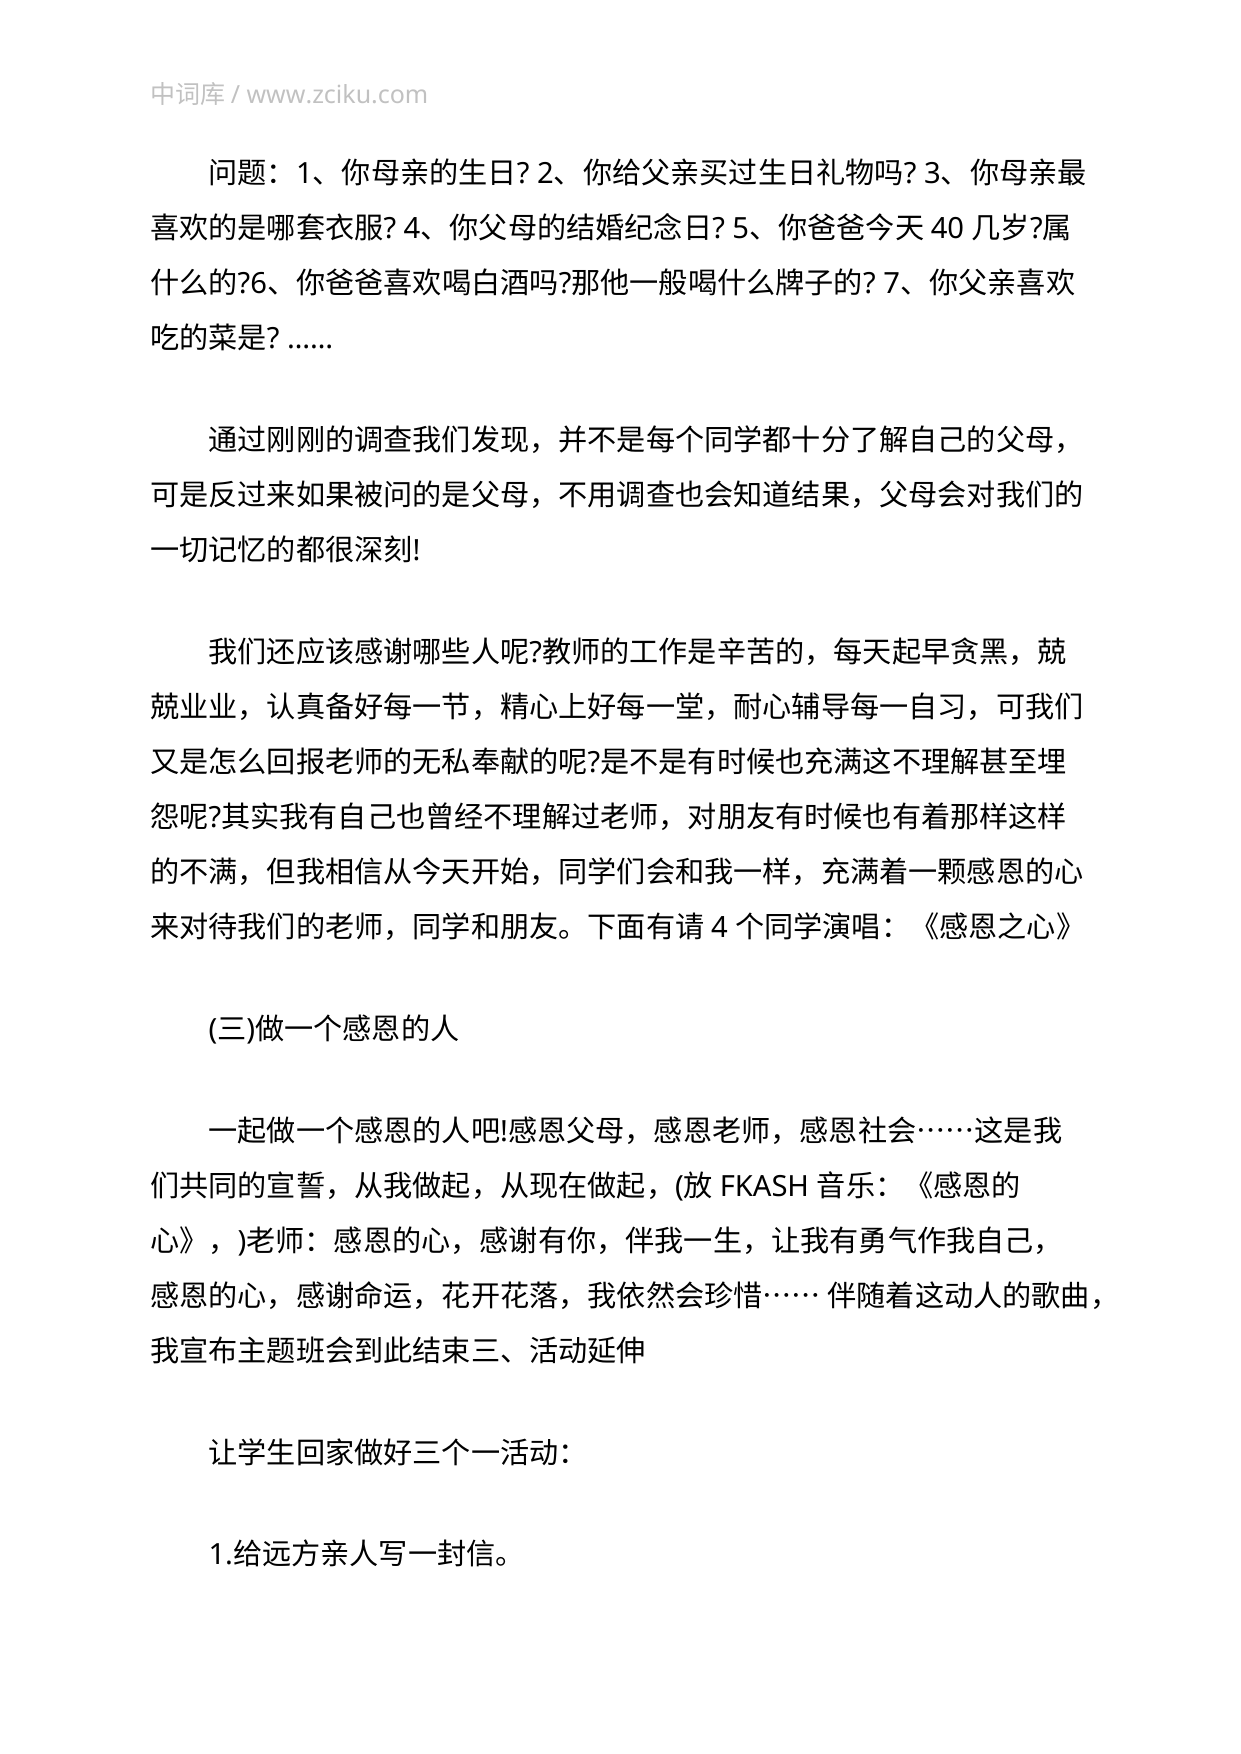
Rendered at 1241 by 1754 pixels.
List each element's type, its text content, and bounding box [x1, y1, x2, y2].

text 让学生回家做好三个一活动： [150, 1429, 1090, 1471]
text 通过刚刚的调查我们发现，并不是每个同学都十分了解自己的父母，可是反过来如果被问的是父母，不用调查也会知道结果，父母会对我们的一切记忆的都很深刻! [150, 417, 1090, 569]
text 一起做一个感恩的人吧!感恩父母，感恩老师，感恩社会……这是我们共同的宣誓，从我做起，从现在做起，(放 FKASH 音乐：《感恩的心》，)老师：感恩的心，感谢有你，伴我一生，让我有勇气作我自己，感恩的心，感谢命运，花开花落，我依然会珍惜…… 伴随着这动人的歌曲，我宣布主题班会到此结束三、活动延伸 [150, 1107, 1090, 1370]
text 1.给远方亲人写一封信。 [150, 1531, 1090, 1573]
text 我们还应该感谢哪些人呢?教师的工作是辛苦的，每天起早贪黑，兢兢业业，认真备好每一节，精心上好每一堂，耐心辅导每一自习，可我们又是怎么回报老师的无私奉献的呢?是不是有时候也充满这不理解甚至埋怨呢?其实我有自己也曾经不理解过老师，对朋友有时候也有着那样这样的不满，但我相信从今天开始，同学们会和我一样，充满着一颗感恩的心来对待我们的老师，同学和朋友。下面有请 4 个同学演唱：《感恩之心》 [150, 629, 1090, 946]
text (三)做一个感恩的人 [150, 1006, 1090, 1048]
text 问题：1、你母亲的生日? 2、你给父亲买过生日礼物吗? 3、你母亲最喜欢的是哪套衣服? 4、你父母的结婚纪念日? 5、你爸爸今天 40 几岁?属什么的?6、你爸爸喜欢喝白酒吗?那他一般喝什么牌子的? 7、你父亲喜欢吃的菜是? …… [150, 150, 1090, 357]
